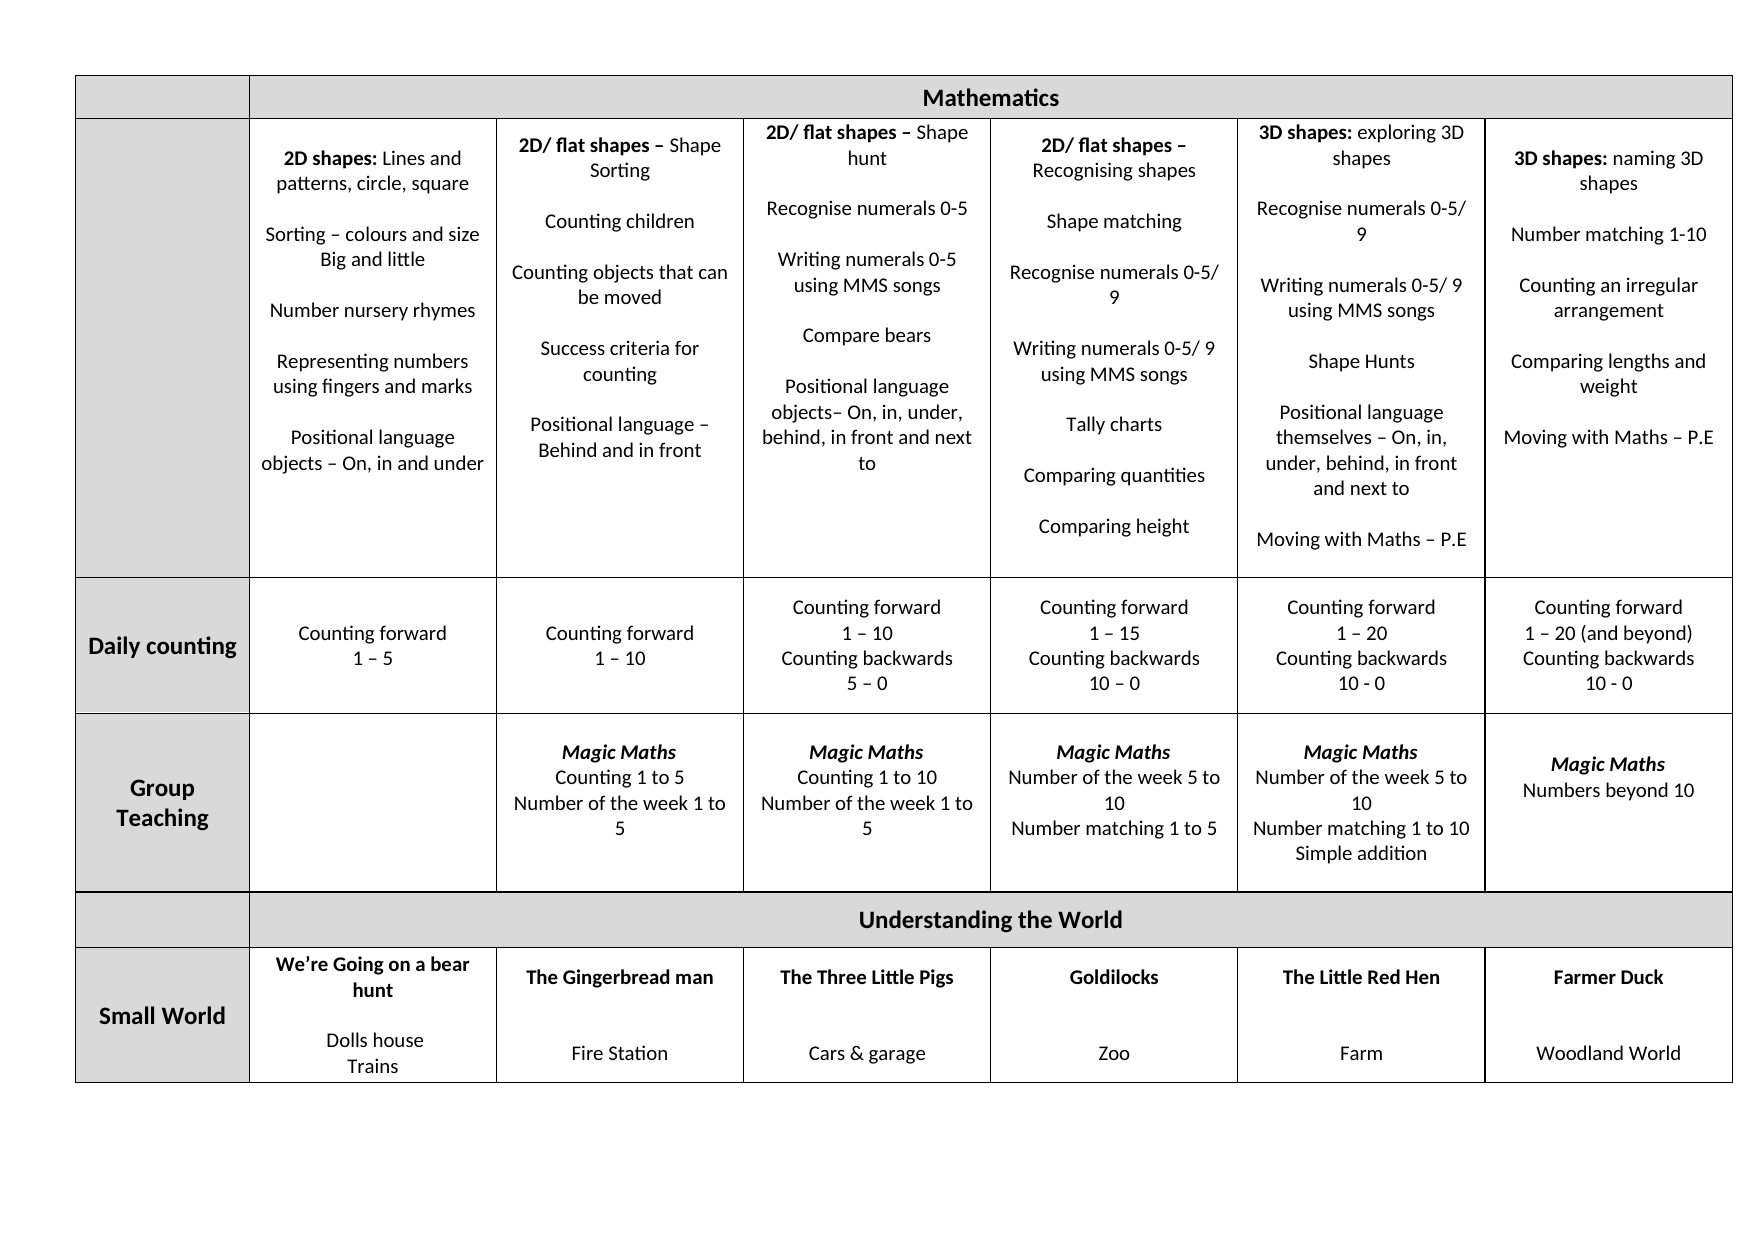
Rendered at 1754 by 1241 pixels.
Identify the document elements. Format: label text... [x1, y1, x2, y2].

table_cell Farmer Duck Woodland World [1486, 948, 1732, 1082]
table_cell Counting forward 1 – 15 Counting backwards 10 – 0 [991, 578, 1237, 712]
table_cell Magic Maths Number of the week 5 to 10 Number matching 1 to 10 Simple addition [1238, 714, 1484, 891]
table_cell We’re Going on a bear hunt Dolls house Trains [250, 948, 496, 1082]
table_cell Daily counting [76, 578, 249, 712]
table_cell 3D shapes: exploring 3D shapes Recognise numerals 0-5/ 9 Writing numerals 0-5/ 9 using MMS songs Shape Hunts Positional language themselves – On, in, under, behind, in front and next to Moving with Maths – P.E [1238, 119, 1484, 577]
table_cell Counting forward 1 – 10 [497, 578, 743, 712]
table_cell Counting forward 1 – 5 [250, 578, 496, 712]
table_cell Group Teaching [76, 714, 249, 891]
table_cell Goldilocks Zoo [991, 948, 1237, 1082]
table_cell 2D/ flat shapes – Recognising shapes Shape matching Recognise numerals 0-5/ 9 Writing numerals 0-5/ 9 using MMS songs Tally charts Comparing quantities Comparing height [991, 119, 1237, 577]
table_cell The Little Red Hen Farm [1238, 948, 1484, 1082]
table_cell The Three Little Pigs Cars & garage [744, 948, 990, 1082]
table_cell [76, 893, 249, 947]
table_cell [76, 76, 249, 118]
table_cell Magic Maths Number of the week 5 to 10 Number matching 1 to 5 [991, 714, 1237, 891]
table_cell 2D/ flat shapes – Shape Sorting Counting children Counting objects that can be moved Success criteria for counting Positional language – Behind and in front [497, 119, 743, 577]
table_cell Counting forward 1 – 10 Counting backwards 5 – 0 [744, 578, 990, 712]
table_cell Understanding the World [250, 893, 1732, 947]
table_cell Magic Maths Counting 1 to 5 Number of the week 1 to 5 [497, 714, 743, 891]
table_cell 3D shapes: naming 3D shapes Number matching 1-10 Counting an irregular arrangement Comparing lengths and weight Moving with Maths – P.E [1486, 119, 1732, 577]
table_cell 2D/ flat shapes – Shape hunt Recognise numerals 0-5 Writing numerals 0-5 using MMS songs Compare bears Positional language objects– On, in, under, behind, in front and next to [744, 119, 990, 577]
table_cell The Gingerbread man Fire Station [497, 948, 743, 1082]
table_cell Small World [76, 948, 249, 1082]
table_cell Mathematics [250, 76, 1732, 118]
table_cell [250, 714, 496, 891]
table_cell Magic Maths Counting 1 to 10 Number of the week 1 to 5 [744, 714, 990, 891]
table_cell Magic Maths Numbers beyond 10 [1486, 714, 1732, 891]
table_cell Counting forward 1 – 20 (and beyond) Counting backwards 10 - 0 [1486, 578, 1732, 712]
table_cell [76, 119, 249, 577]
table_cell Counting forward 1 – 20 Counting backwards 10 - 0 [1238, 578, 1484, 712]
table_cell 2D shapes: Lines and patterns, circle, square Sorting – colours and size Big and little Number nursery rhymes Representing numbers using fingers and marks Positional language objects – On, in and under [250, 119, 496, 577]
